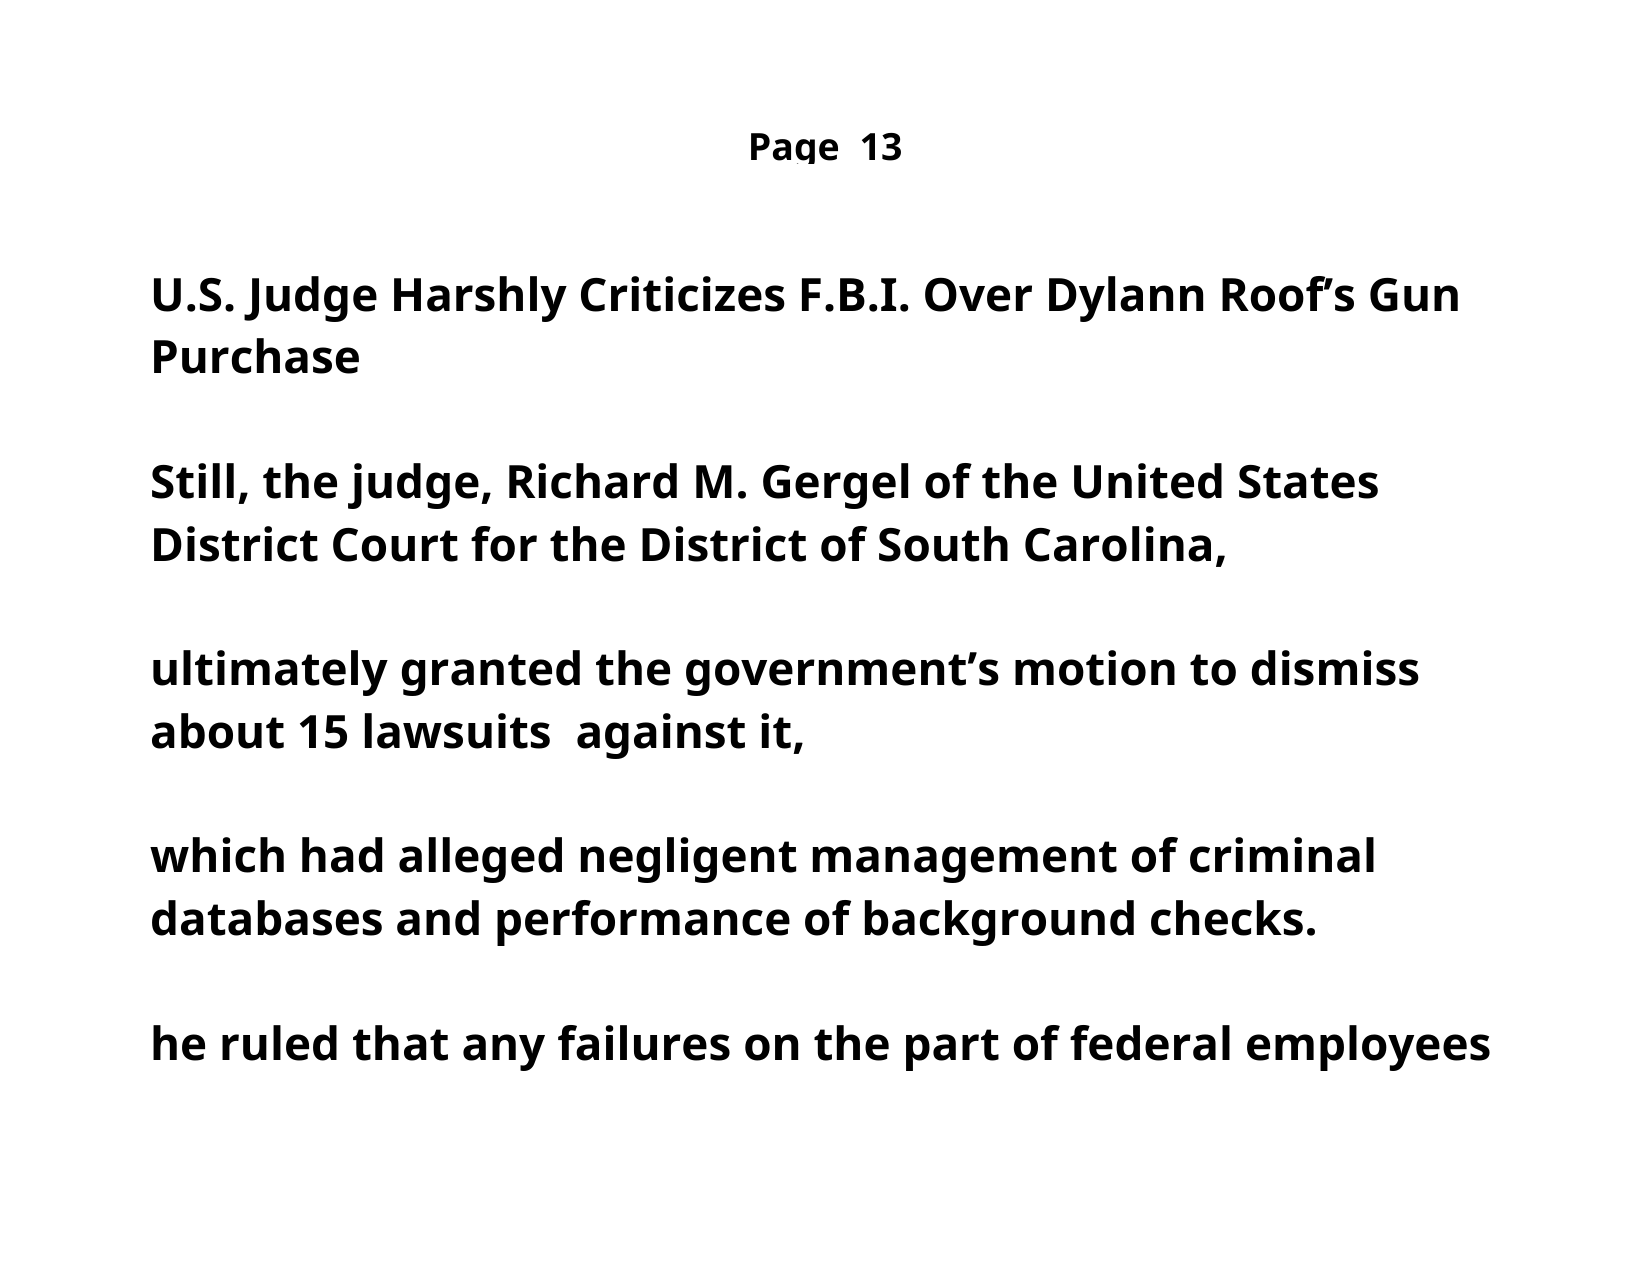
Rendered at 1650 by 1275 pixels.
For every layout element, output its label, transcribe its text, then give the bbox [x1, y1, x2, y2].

text U.S. Judge Harshly Criticizes F.B.I. Over Dylann Roof’s Gun Purchase [150, 262, 1500, 387]
text ultimately granted the government’s motion to dismiss about 15 lawsuits against it, [150, 637, 1500, 762]
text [150, 1011, 1500, 1073]
text which had alleged negligent management of criminal databases and performance of background checks. [150, 824, 1500, 949]
text Still, the judge, Richard M. Gergel of the United States District Court for the District of South Carolina, [150, 449, 1500, 574]
